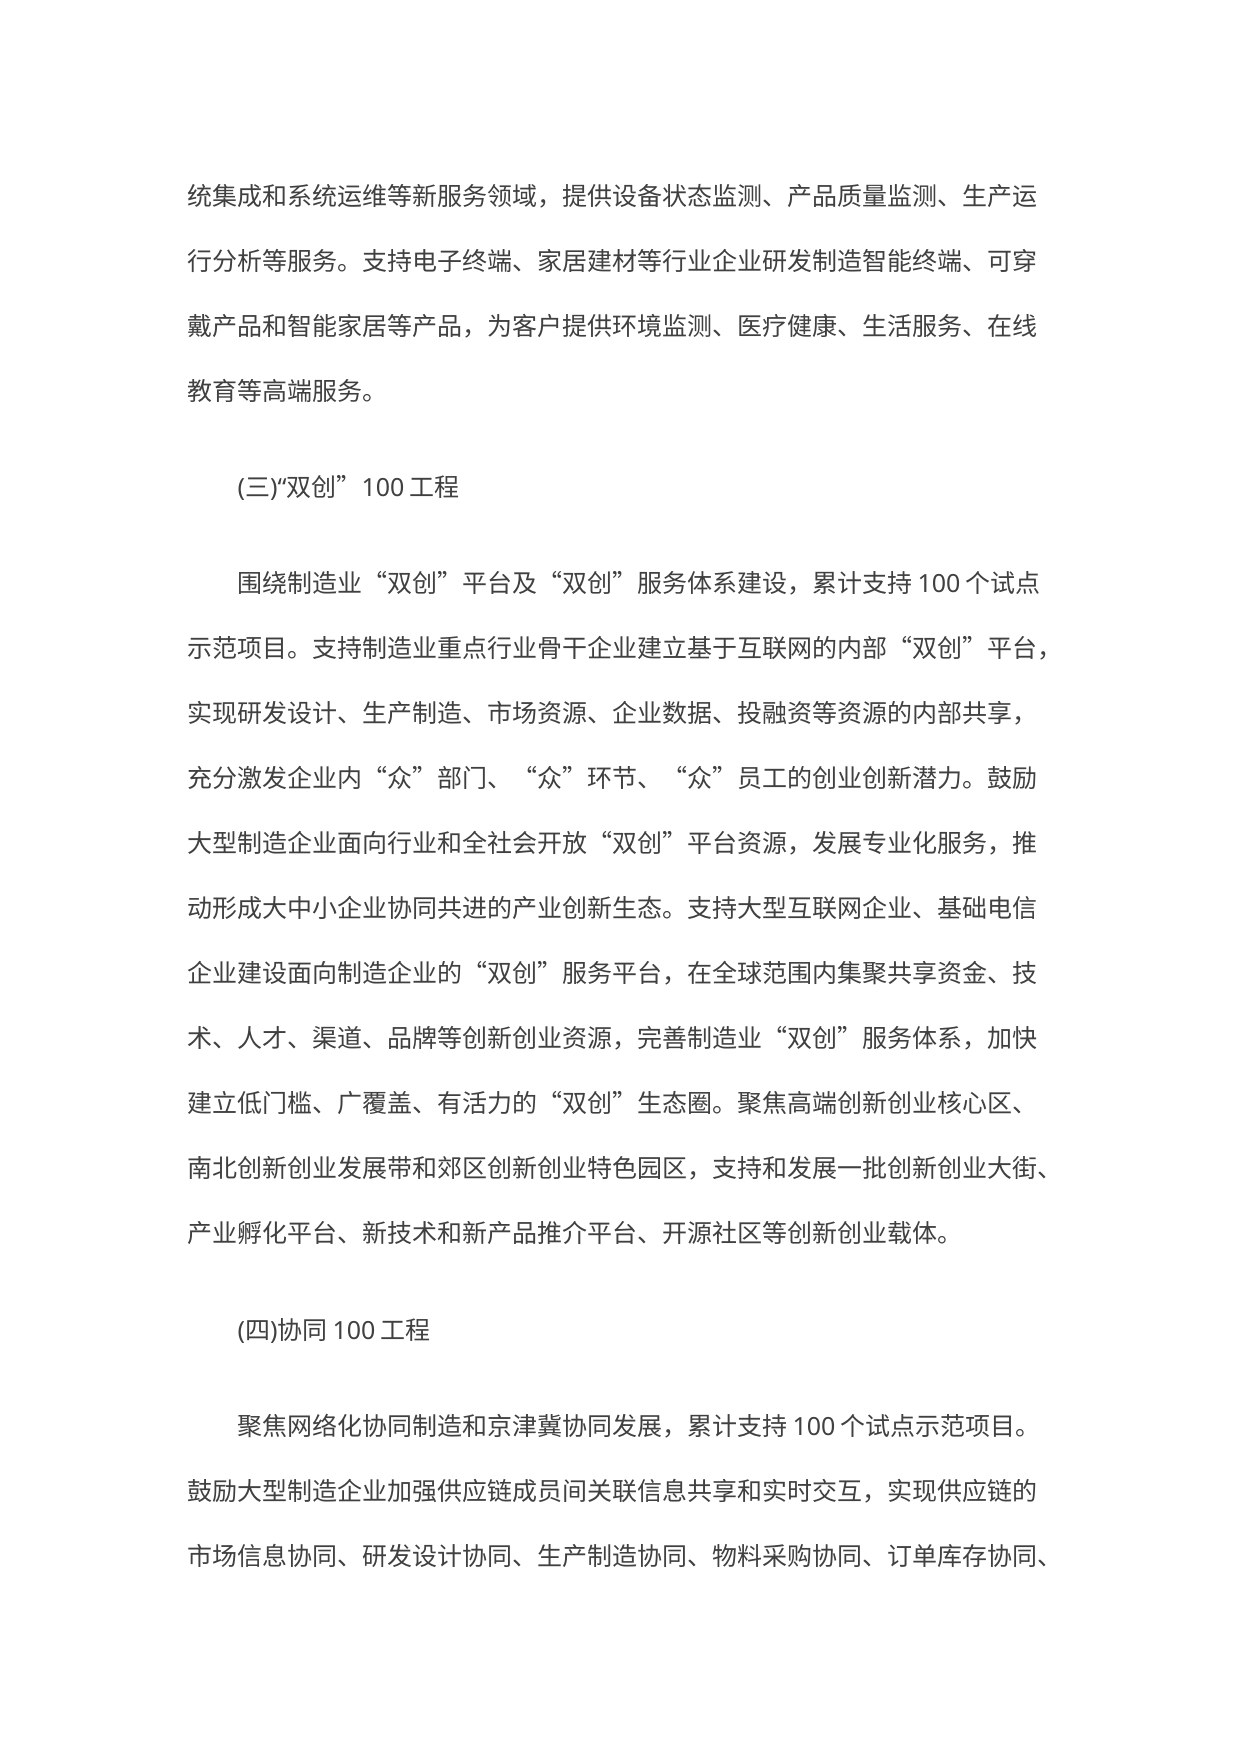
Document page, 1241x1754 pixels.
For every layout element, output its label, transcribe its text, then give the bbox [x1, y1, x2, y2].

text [187, 162, 1053, 422]
text (三)“双创”100工程 [187, 453, 1053, 518]
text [187, 1392, 1053, 1587]
text (四)协同100工程 [187, 1296, 1053, 1361]
text 围绕制造业“双创”平台及“双创”服务体系建设，累计支持100个试点示范项目。支持制造业重点行业骨干企业建立基于互联网的内部“双创”平台，实现研发设计、生产制造、市场资源、企业数据、投融资等资源的内部共享，充分激发企业内“众”部门、“众”环节、“众”员工的创业创新潜力。鼓励大型制造企业面向行业和全社会开放“双创”平台资源，发展专业化服务，推动形成大中小企业协同共进的产业创新生态。支持大型互联网企业、基础电信企业建设面向制造企业的“双创”服务平台，在全球范围内集聚共享资金、技术、人才、渠道、品牌等创新创业资源，完善制造业“双创”服务体系，加快建立低门槛、广覆盖、有活力的“双创”生态圈。聚焦高端创新创业核心区、南北创新创业发展带和郊区创新创业特色园区，支持和发展一批创新创业大街、产业孵化平台、新技术和新产品推介平台、开源社区等创新创业载体。 [187, 549, 1053, 1264]
